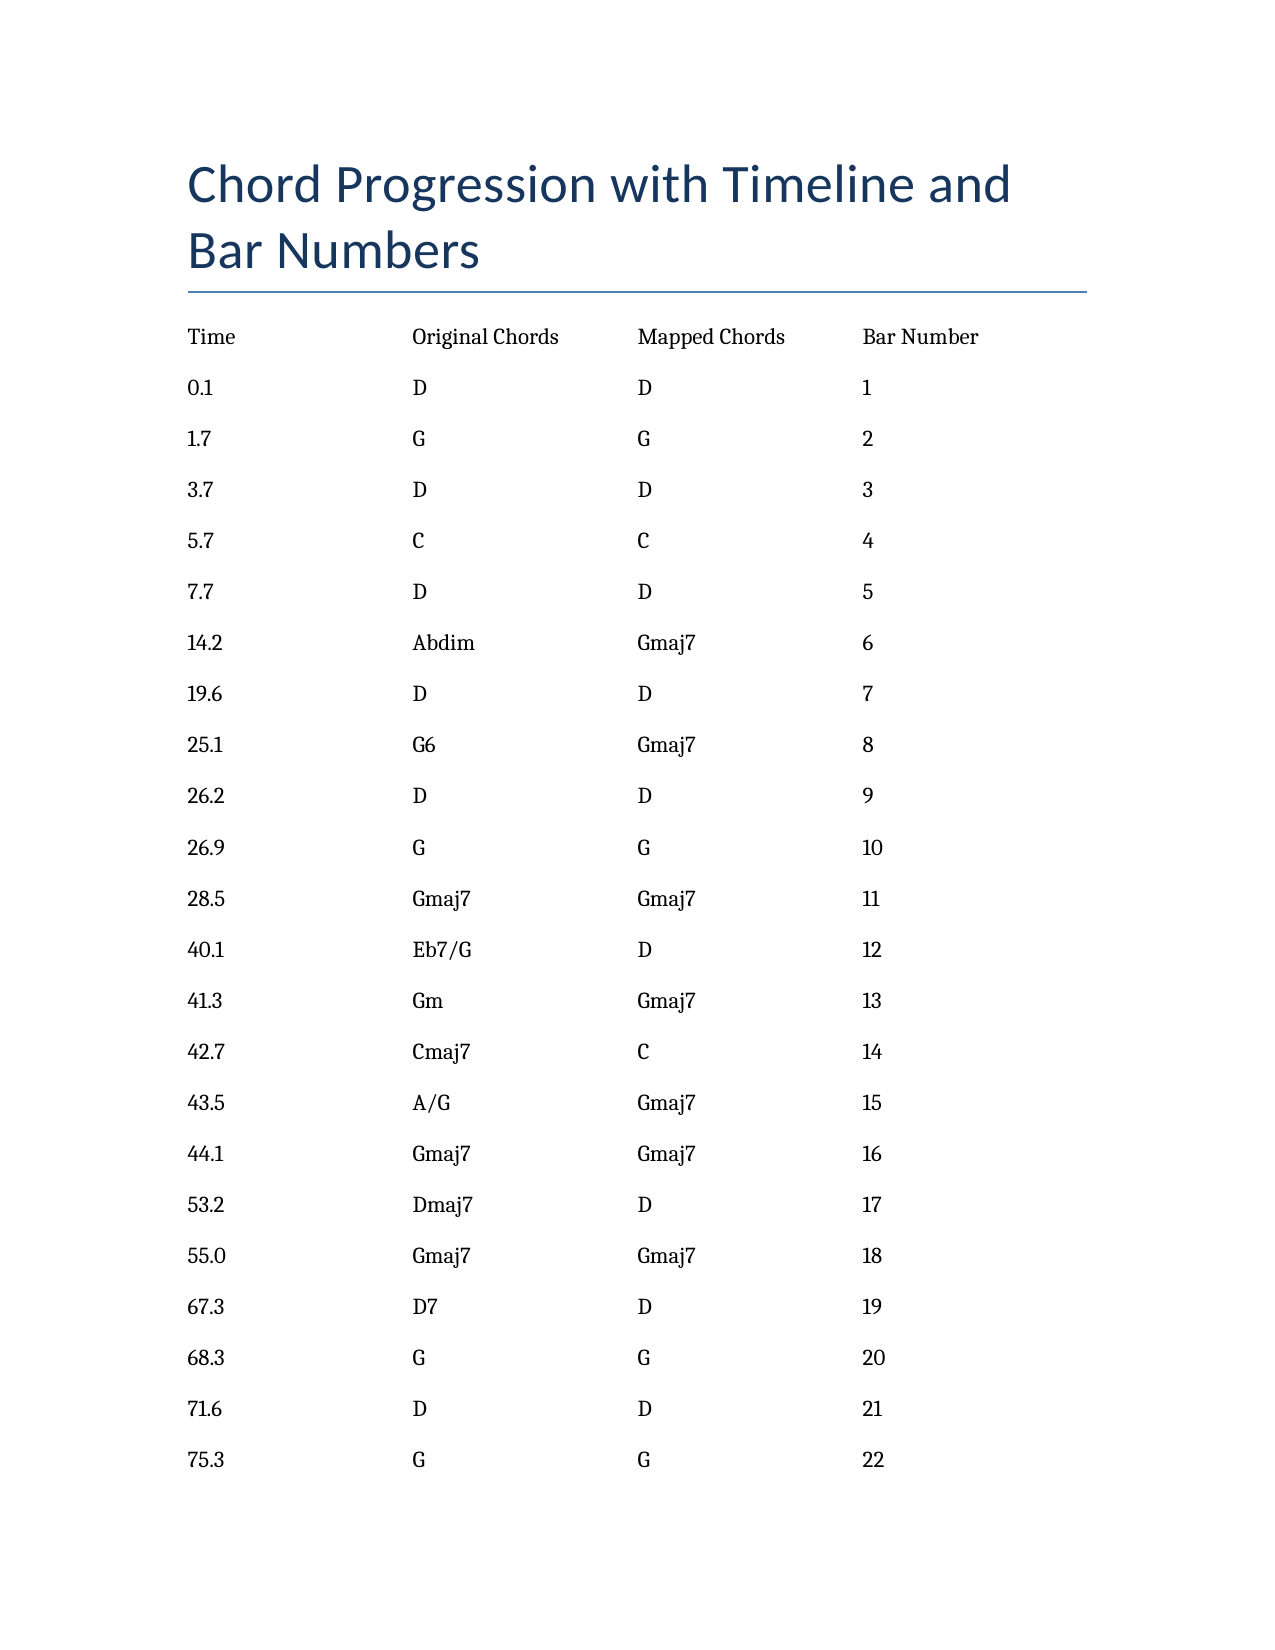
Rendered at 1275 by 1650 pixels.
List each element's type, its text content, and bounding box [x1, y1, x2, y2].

table_cell Gmaj7 [626, 1141, 851, 1192]
table_cell 55.0 [176, 1243, 401, 1294]
table_cell 7.7 [176, 579, 401, 630]
table_cell 11 [851, 885, 1076, 936]
table_cell G [401, 1447, 626, 1498]
table_header Bar Number [851, 324, 1076, 375]
table_cell D [626, 936, 851, 987]
table_cell G [626, 1447, 851, 1498]
table_cell G [626, 1345, 851, 1396]
table_cell Eb7/G [401, 936, 626, 987]
title Chord Progression with Timeline and Bar Numbers [187, 150, 1087, 293]
table_cell 21 [851, 1396, 1076, 1447]
table_cell 71.6 [176, 1396, 401, 1447]
table_cell Gmaj7 [626, 1243, 851, 1294]
table_cell D [401, 1396, 626, 1447]
table_cell 19.6 [176, 681, 401, 732]
table_cell 5 [851, 579, 1076, 630]
table_cell 14 [851, 1039, 1076, 1089]
table_cell 5.7 [176, 528, 401, 579]
table_cell D [626, 375, 851, 426]
table_header Original Chords [401, 324, 626, 375]
table_cell Cmaj7 [401, 1039, 626, 1089]
table_cell G6 [401, 732, 626, 783]
table_cell 42.7 [176, 1039, 401, 1089]
table_cell 75.3 [176, 1447, 401, 1498]
table_cell 17 [851, 1192, 1076, 1243]
table_cell 7 [851, 681, 1076, 732]
table_cell 40.1 [176, 936, 401, 987]
table_cell Dmaj7 [401, 1192, 626, 1243]
table_cell 12 [851, 936, 1076, 987]
table_cell D7 [401, 1294, 626, 1345]
table_cell 19 [851, 1294, 1076, 1345]
table_cell 13 [851, 988, 1076, 1038]
table_cell Gmaj7 [401, 885, 626, 936]
table_cell 26.2 [176, 783, 401, 834]
table_cell C [626, 1039, 851, 1089]
table_cell D [626, 681, 851, 732]
table_cell D [626, 1192, 851, 1243]
table_cell 9 [851, 783, 1076, 834]
table_cell Gmaj7 [626, 988, 851, 1038]
table_cell G [626, 834, 851, 885]
table_cell 8 [851, 732, 1076, 783]
table_cell 53.2 [176, 1192, 401, 1243]
table_cell D [401, 783, 626, 834]
table_cell 2 [851, 426, 1076, 477]
table_cell D [401, 375, 626, 426]
table_cell 1.7 [176, 426, 401, 477]
table_cell 44.1 [176, 1141, 401, 1192]
table_cell D [401, 681, 626, 732]
table_cell 25.1 [176, 732, 401, 783]
table_cell 67.3 [176, 1294, 401, 1345]
table_cell 3.7 [176, 477, 401, 528]
table_cell 26.9 [176, 834, 401, 885]
table_cell Gmaj7 [626, 885, 851, 936]
table_header Time [176, 324, 401, 375]
table_cell G [401, 426, 626, 477]
table_cell 4 [851, 528, 1076, 579]
table_cell 16 [851, 1141, 1076, 1192]
table_cell Gmaj7 [626, 732, 851, 783]
table_cell 18 [851, 1243, 1076, 1294]
table_cell G [401, 834, 626, 885]
table_cell 43.5 [176, 1090, 401, 1141]
table_cell 22 [851, 1447, 1076, 1498]
table_cell 68.3 [176, 1345, 401, 1396]
table_header Mapped Chords [626, 324, 851, 375]
table_cell Abdim [401, 630, 626, 681]
table_cell 28.5 [176, 885, 401, 936]
table_cell C [626, 528, 851, 579]
table_cell 10 [851, 834, 1076, 885]
table_cell C [401, 528, 626, 579]
table_cell 6 [851, 630, 1076, 681]
table_cell 0.1 [176, 375, 401, 426]
table_cell D [626, 579, 851, 630]
table_cell D [626, 783, 851, 834]
table_cell 41.3 [176, 988, 401, 1038]
table_cell D [401, 477, 626, 528]
table_cell D [626, 1294, 851, 1345]
table_cell 14.2 [176, 630, 401, 681]
table_cell D [626, 477, 851, 528]
table_cell Gm [401, 988, 626, 1038]
table_cell Gmaj7 [626, 630, 851, 681]
table_cell 20 [851, 1345, 1076, 1396]
table_cell 15 [851, 1090, 1076, 1141]
table_cell 1 [851, 375, 1076, 426]
table_cell A/G [401, 1090, 626, 1141]
table_cell Gmaj7 [401, 1141, 626, 1192]
table_cell 3 [851, 477, 1076, 528]
table_cell D [626, 1396, 851, 1447]
table_cell D [401, 579, 626, 630]
table_cell G [626, 426, 851, 477]
table_cell Gmaj7 [626, 1090, 851, 1141]
table_cell G [401, 1345, 626, 1396]
table_cell Gmaj7 [401, 1243, 626, 1294]
